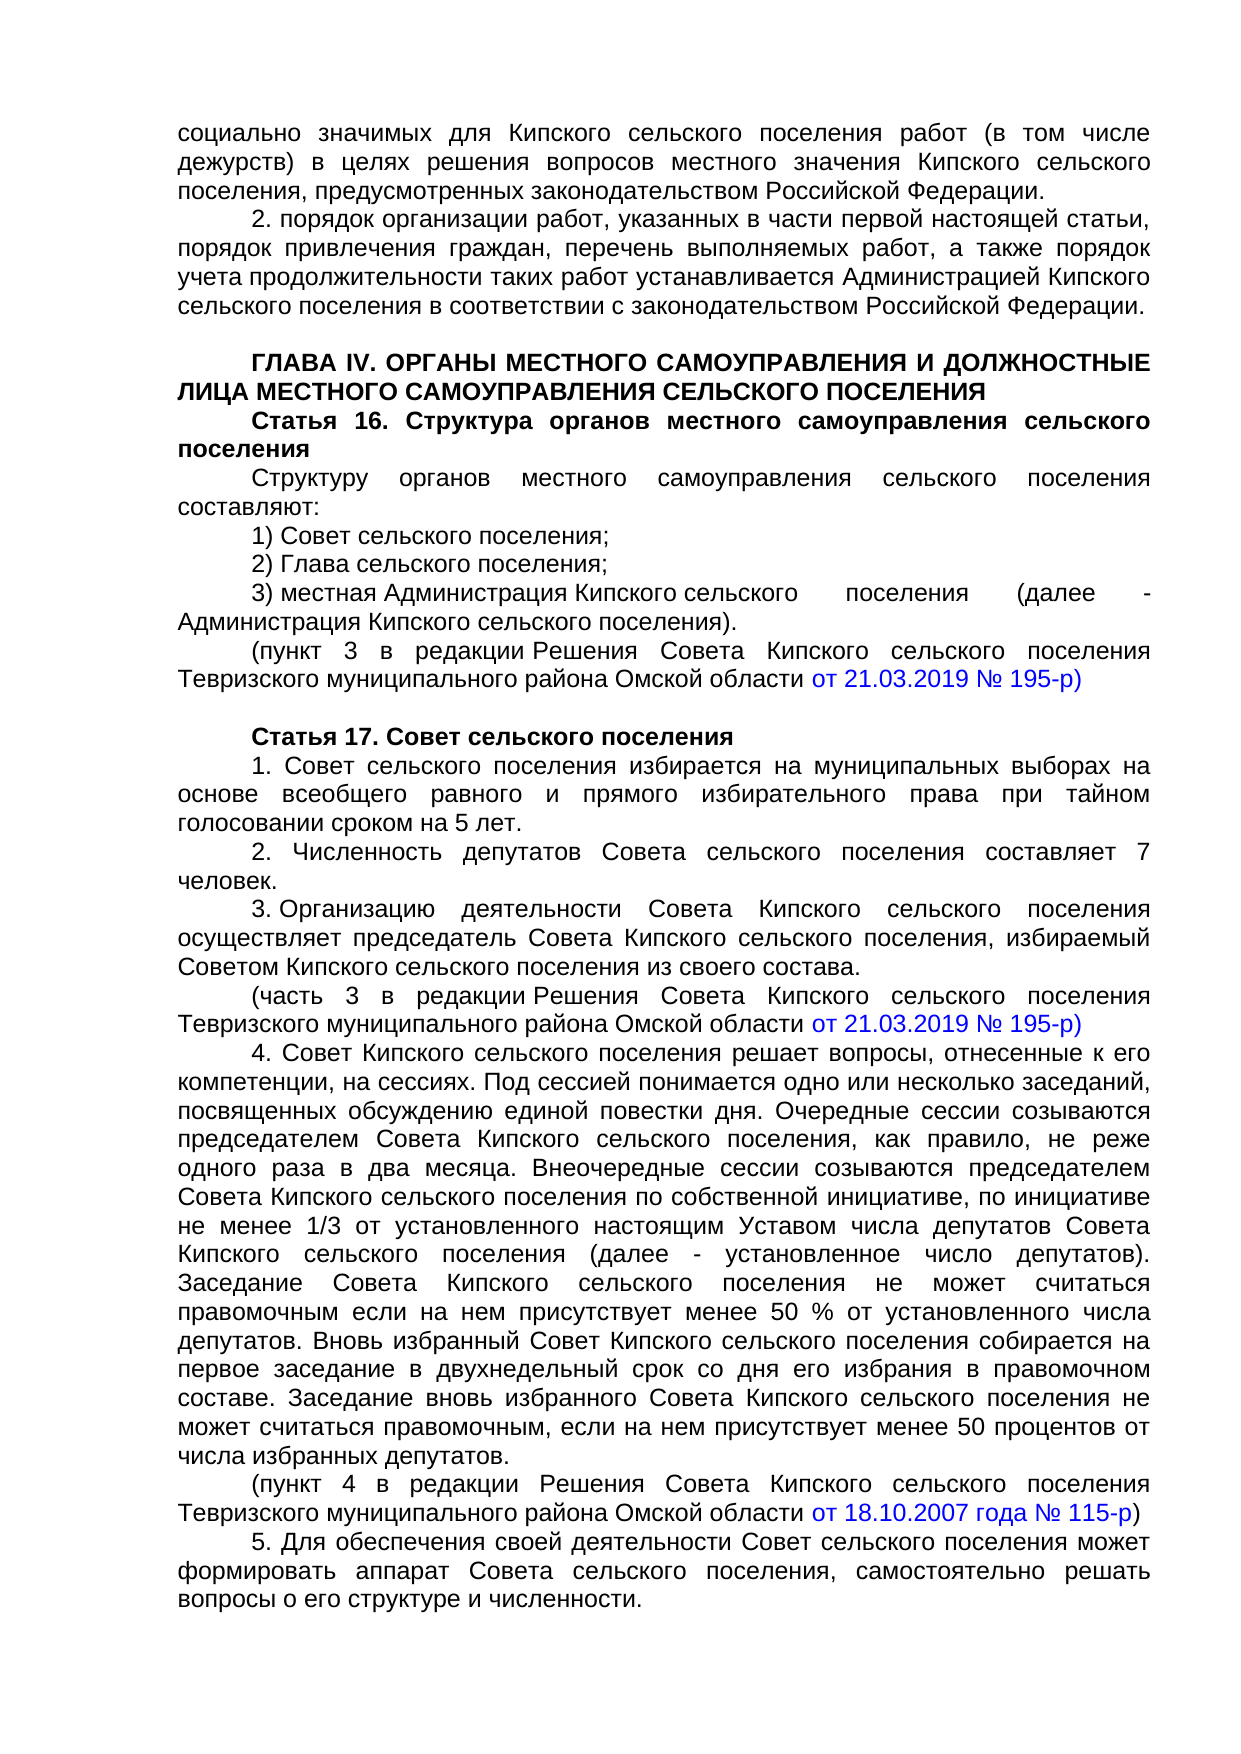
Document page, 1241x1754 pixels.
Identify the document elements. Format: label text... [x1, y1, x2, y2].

text 5. Для обеспечения своей деятельности Совет сельского поселения может формировать аппарат Совета сельского поселения, самостоятельно решать вопросы о его структуре и численности. [177, 1527, 1152, 1613]
text Статья 17. Совет сельского поселения [177, 722, 1152, 751]
text 1. Совет сельского поселения избирается на муниципальных выборах на основе всеобщего равного и прямого избирательного права при тайном голосовании сроком на 5 лет. [177, 751, 1152, 837]
text 1) Совет сельского поселения; [177, 521, 1152, 549]
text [177, 118, 1152, 204]
text 2) Глава сельского поселения; [177, 549, 1152, 578]
text 2. Численность депутатов Совета сельского поселения составляет 7 человек. [177, 837, 1152, 894]
text 2. порядок организации работ, указанных в части первой настоящей статьи, порядок привлечения граждан, перечень выполняемых работ, а также порядок учета продолжительности таких работ устанавливается Администрацией Кипского сельского поселения в соответствии с законодательством Российской Федерации. [177, 204, 1152, 319]
text (часть 3 в редакции Решения Совета Кипского сельского поселения Тевризского муниципального района Омской области от 21.03.2019 № 195-р) [177, 981, 1152, 1038]
text Структуру органов местного самоуправления сельского поселения составляют: [177, 463, 1152, 521]
text (пункт 4 в редакции Решения Совета Кипского сельского поселения Тевризского муниципального района Омской области от 18.10.2007 года № 115-р) [177, 1469, 1152, 1527]
text 4. Совет Кипского сельского поселения решает вопросы, отнесенные к его компетенции, на сессиях. Под сессией понимается одно или несколько заседаний, посвященных обсуждению единой повестки дня. Очередные сессии созываются председателем Совета Кипского сельского поселения, как правило, не реже одного раза в два месяца. Внеочередные сессии созываются председателем Совета Кипского сельского поселения по собственной инициативе, по инициативе не менее 1/3 от установленного настоящим Уставом числа депутатов Совета Кипского сельского поселения (далее - установленное число депутатов). Заседание Совета Кипского сельского поселения не может считаться правомочным если на нем присутствует менее 50 % от установленного числа депутатов. Вновь избранный Совет Кипского сельского поселения собирается на первое заседание в двухнедельный срок со дня его избрания в правомочном составе. Заседание вновь избранного Совета Кипского сельского поселения не может считаться правомочным, если на нем присутствует менее 50 процентов от числа избранных депутатов. [177, 1038, 1152, 1469]
text (пункт 3 в редакции Решения Совета Кипского сельского поселения Тевризского муниципального района Омской области от 21.03.2019 № 195-р) [177, 636, 1152, 693]
text 3. Организацию деятельности Совета Кипского сельского поселения осуществляет председатель Совета Кипского сельского поселения, избираемый Советом Кипского сельского поселения из своего состава. [177, 894, 1152, 981]
text Статья 16. Структура органов местного самоуправления сельского поселения [177, 406, 1152, 463]
text 3) местная Администрация Кипского сельского поселения (далее - Администрация Кипского сельского поселения). [177, 578, 1152, 636]
text ГЛАВА IV. ОРГАНЫ МЕСТНОГО САМОУПРАВЛЕНИЯ И ДОЛЖНОСТНЫЕ ЛИЦА МЕСТНОГО САМОУПРАВЛЕНИЯ СЕЛЬСКОГО ПОСЕЛЕНИЯ [177, 348, 1152, 406]
